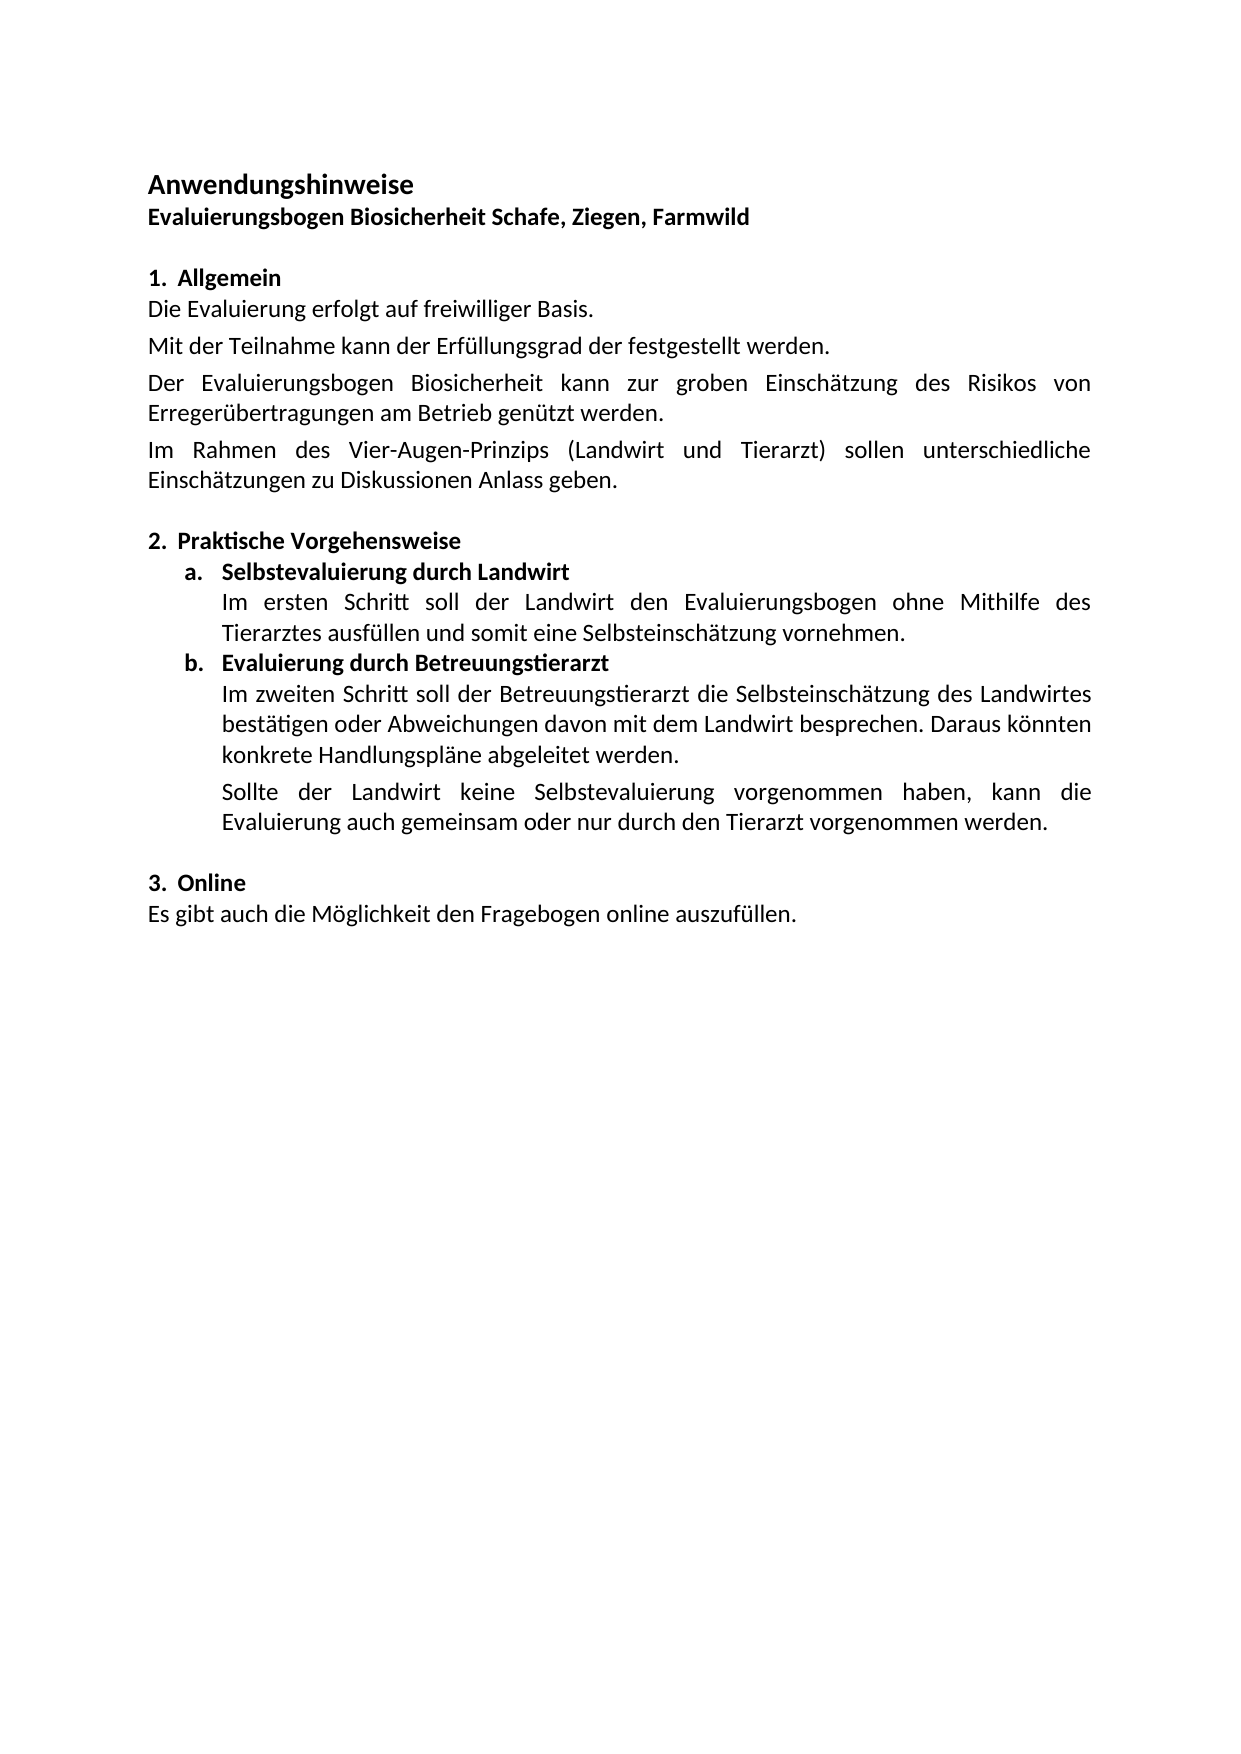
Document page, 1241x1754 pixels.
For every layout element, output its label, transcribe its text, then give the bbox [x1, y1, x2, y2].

text Sollte der Landwirt keine Selbstevaluierung vorgenommen haben, kann die Evaluierung auch gemeinsam oder nur durch den Tierarzt vorgenommen werden. [222, 776, 1092, 837]
text Die Evaluierung erfolgt auf freiwilliger Basis. [148, 293, 1092, 324]
text Im Rahmen des Vier-Augen-Prinzips (Landwirt und Tierarzt) sollen unterschiedliche Einschätzungen zu Diskussionen Anlass geben. [148, 434, 1092, 495]
list Allgemein [148, 263, 1092, 293]
text Anwendungshinweise [148, 166, 1092, 202]
text Evaluierungsbogen Biosicherheit Schafe, Ziegen, Farmwild [148, 202, 1092, 232]
list Selbstevaluierung durch Landwirt [184, 556, 1092, 587]
list Evaluierung durch Betreuungstierarzt [184, 648, 1092, 678]
list Praktische Vorgehensweise [148, 526, 1092, 556]
list Online [148, 867, 1092, 898]
text Im ersten Schritt soll der Landwirt den Evaluierungsbogen ohne Mithilfe des Tierarztes ausfüllen und somit eine Selbsteinschätzung vornehmen. [222, 587, 1092, 648]
text Im zweiten Schritt soll der Betreuungstierarzt die Selbsteinschätzung des Landwirtes bestätigen oder Abweichungen davon mit dem Landwirt besprechen. Daraus könnten konkrete Handlungspläne abgeleitet werden. [222, 678, 1092, 770]
text Der Evaluierungsbogen Biosicherheit kann zur groben Einschätzung des Risikos von Erregerübertragungen am Betrieb genützt werden. [148, 367, 1092, 428]
text Es gibt auch die Möglichkeit den Fragebogen online auszufüllen. [148, 898, 1092, 928]
text Mit der Teilnahme kann der Erfüllungsgrad der festgestellt werden. [148, 330, 1092, 360]
